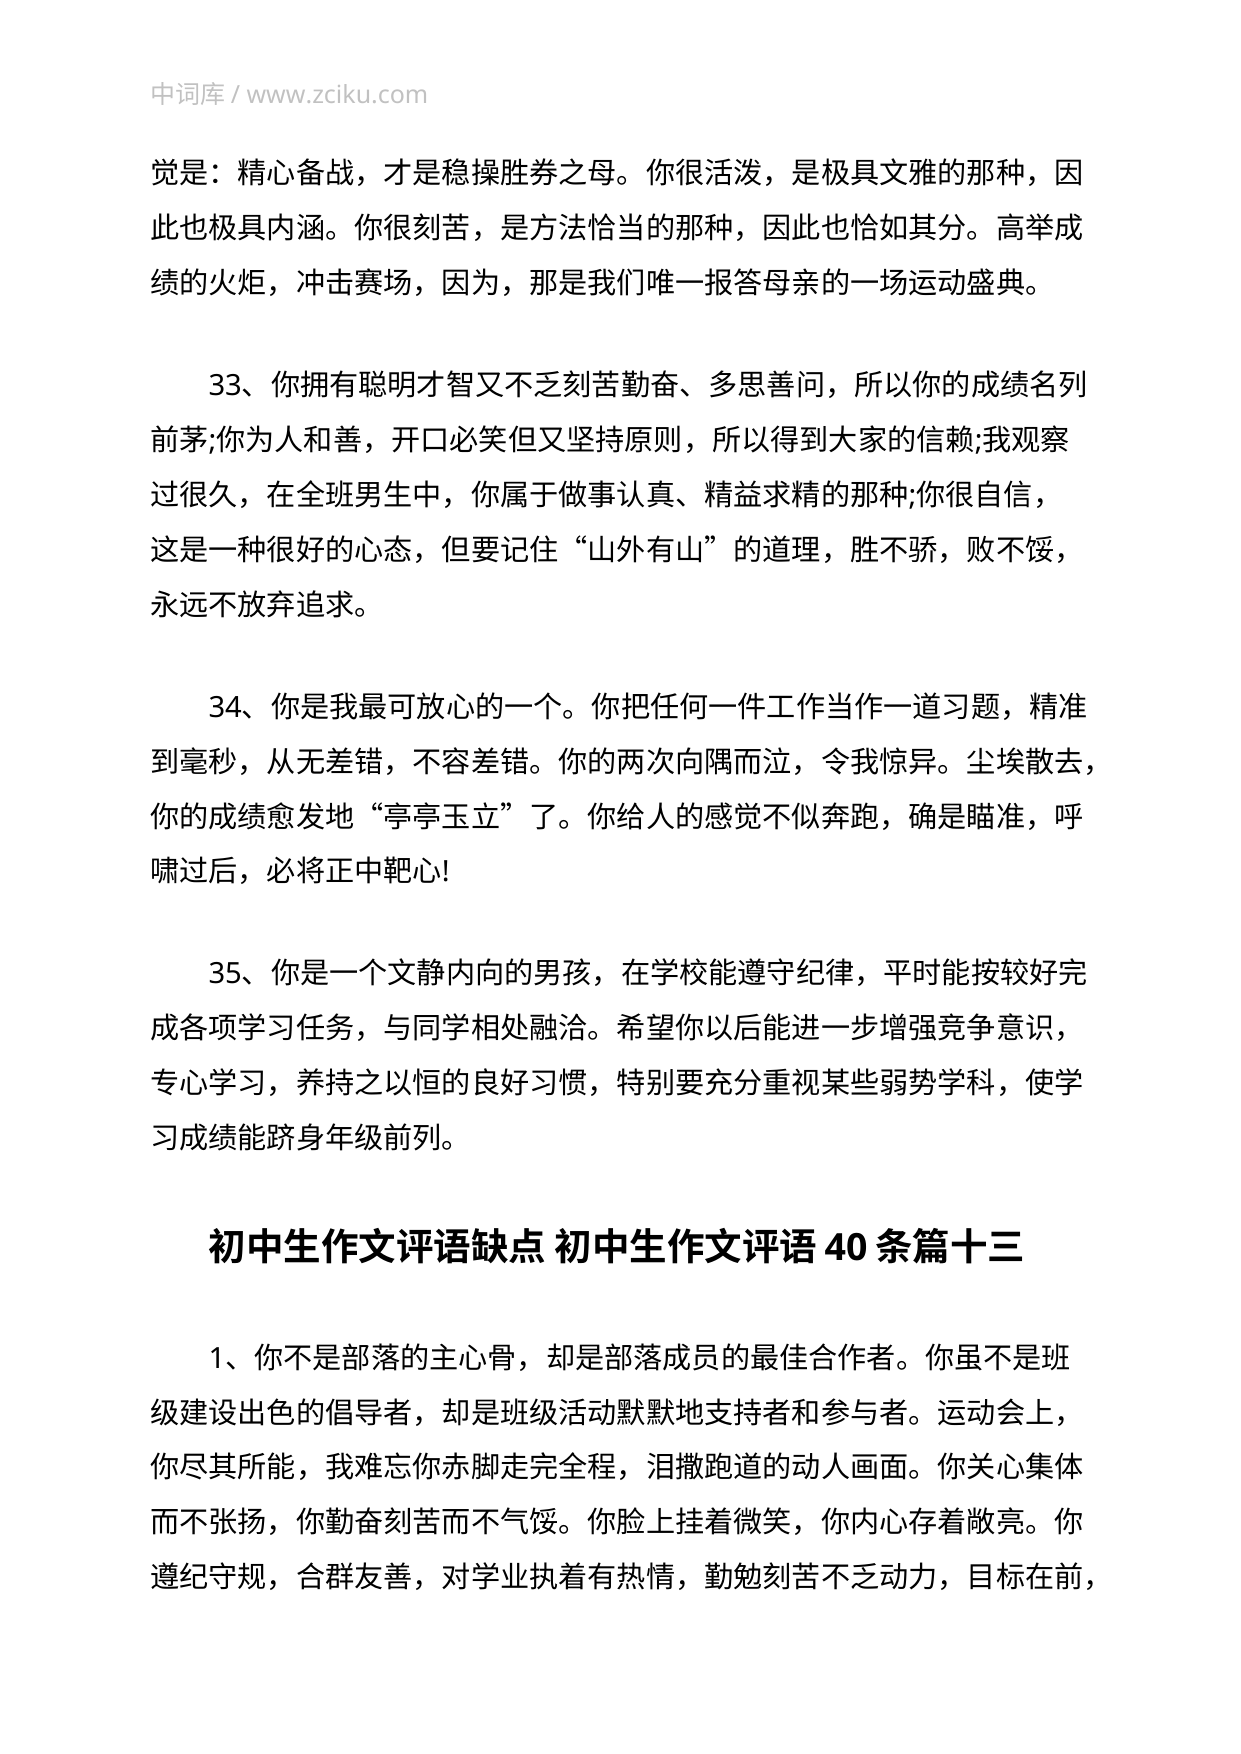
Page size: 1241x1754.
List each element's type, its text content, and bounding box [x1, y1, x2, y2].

text 35、你是一个文静内向的男孩，在学校能遵守纪律，平时能按较好完成各项学习任务，与同学相处融洽。希望你以后能进一步增强竞争意识，专心学习，养持之以恒的良好习惯，特别要充分重视某些弱势学科，使学习成绩能跻身年级前列。 [150, 950, 1090, 1157]
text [150, 1334, 1090, 1596]
text 34、你是我最可放心的一个。你把任何一件工作当作一道习题，精准到毫秒，从无差错，不容差错。你的两次向隅而泣，令我惊异。尘埃散去，你的成绩愈发地“亭亭玉立”了。你给人的感觉不似奔跑，确是瞄准，呼啸过后，必将正中靶心! [150, 683, 1090, 890]
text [150, 150, 1090, 302]
text 初中生作文评语缺点 初中生作文评语40条篇十三 [150, 1217, 1090, 1271]
text 33、你拥有聪明才智又不乏刻苦勤奋、多思善问，所以你的成绩名列前茅;你为人和善，开口必笑但又坚持原则，所以得到大家的信赖;我观察过很久，在全班男生中，你属于做事认真、精益求精的那种;你很自信，这是一种很好的心态，但要记住“山外有山”的道理，胜不骄，败不馁，永远不放弃追求。 [150, 362, 1090, 624]
